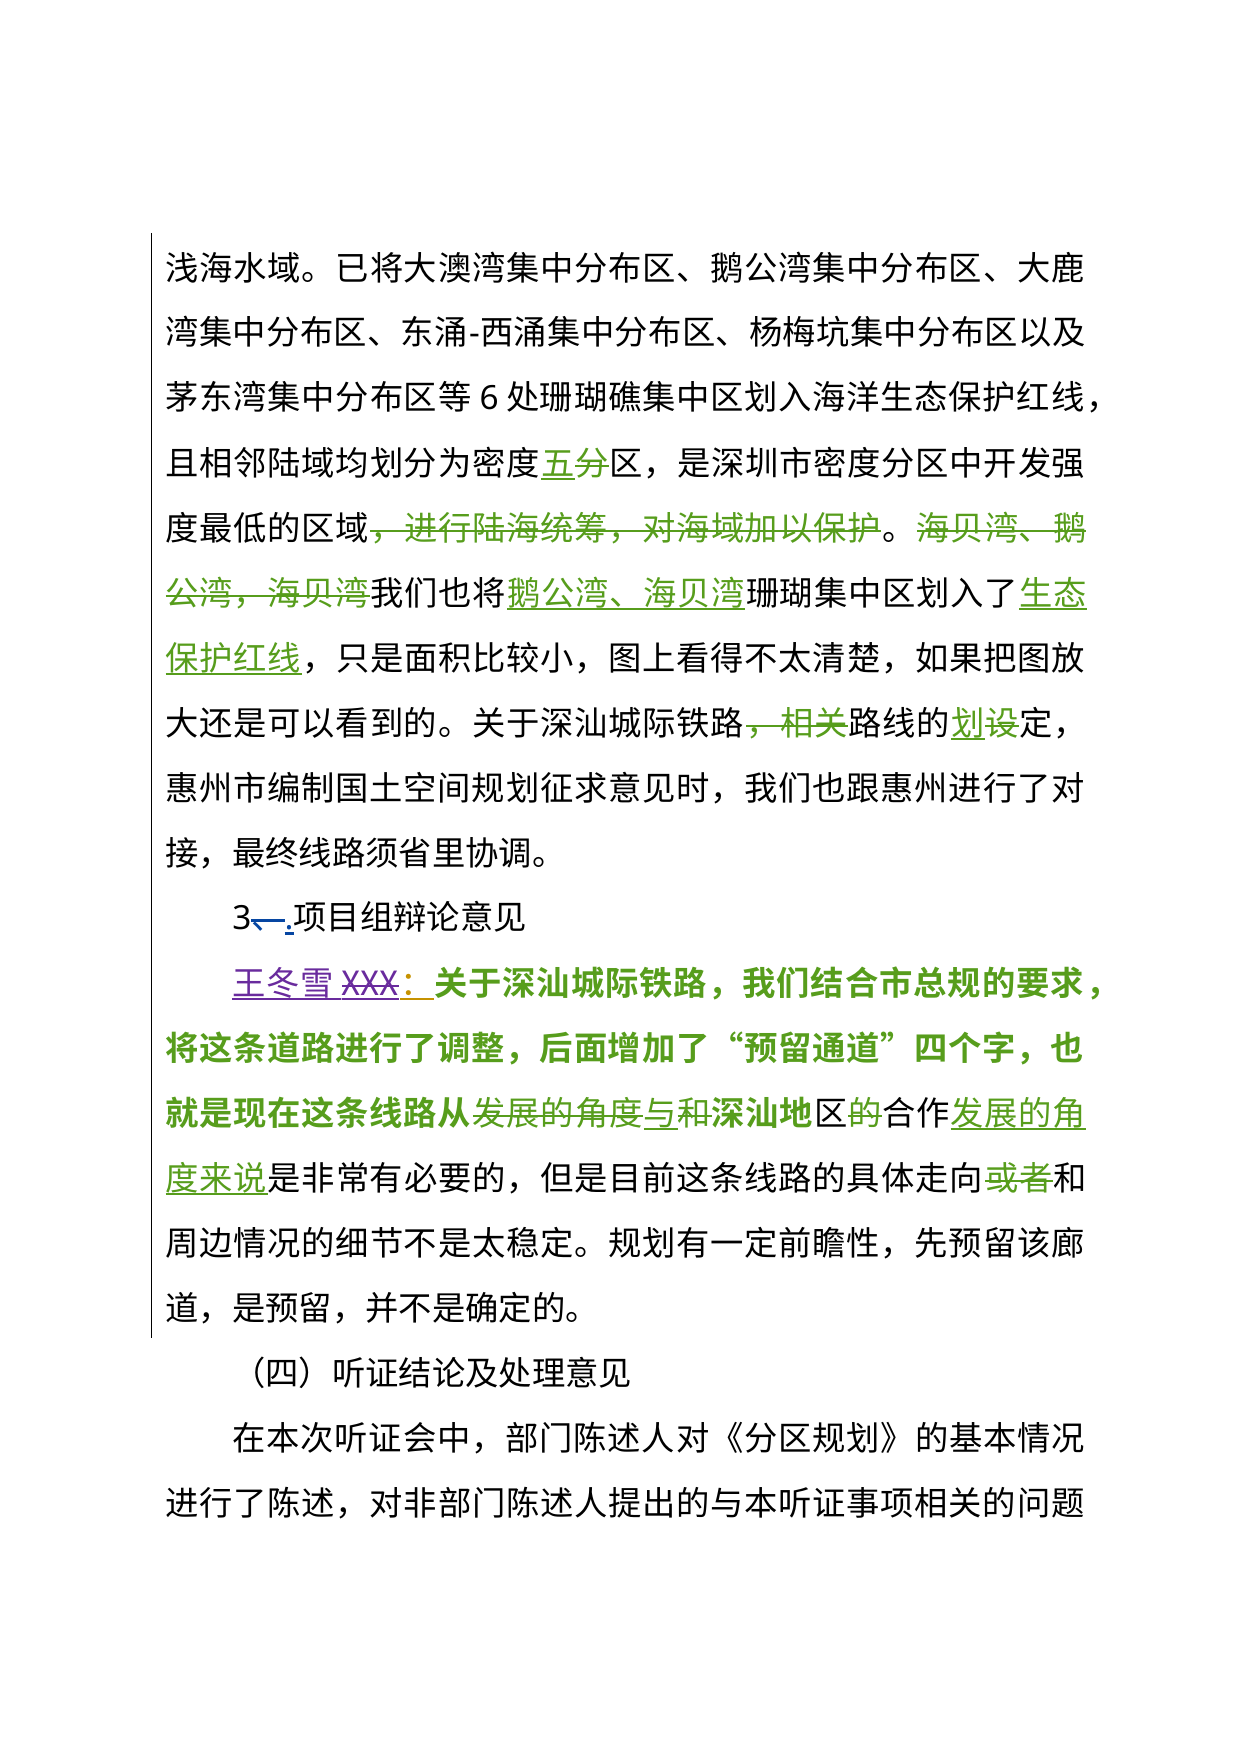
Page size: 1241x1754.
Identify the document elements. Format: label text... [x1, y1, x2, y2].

list 听证结论及处理意见 [165, 1338, 1087, 1403]
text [165, 1403, 1087, 1533]
text 3项目组辩论意见 [165, 883, 1087, 948]
text 关于深汕城际铁路，我们结合市总规的要求，将这条道路进行了调整，后面增加了“预留通道”四个字，也就是现在这条线路从深汕地区合作是非常有必要的，但是目前这条线路的具体走向和周边情况的细节不是太稳定。规划有一定前瞻性，先预留该廊道，是预留，并不是确定的。 [165, 948, 1087, 1338]
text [165, 233, 1087, 883]
